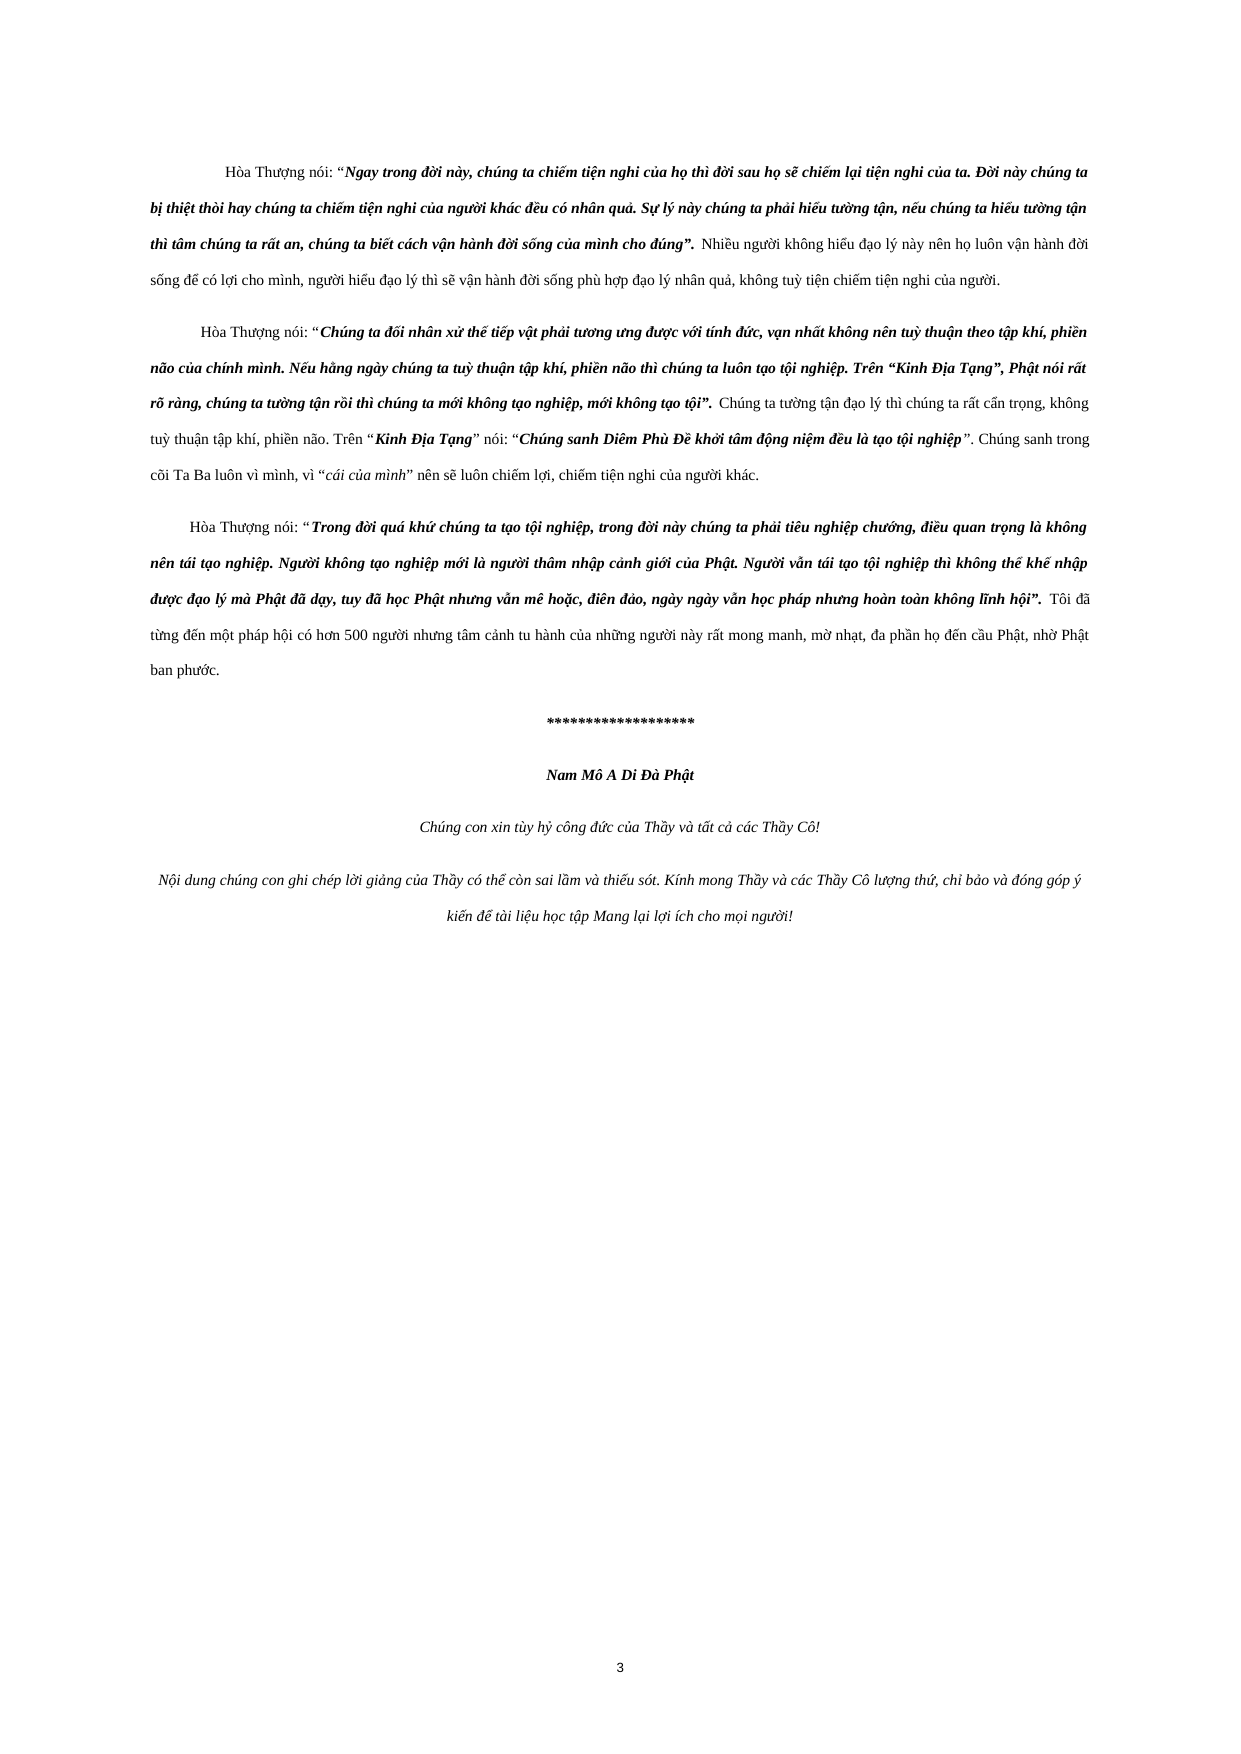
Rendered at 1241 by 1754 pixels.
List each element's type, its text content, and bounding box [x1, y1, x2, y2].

text Hòa Thượng nói: “Trong đời quá khứ chúng ta tạo tội nghiệp, trong đời này chúng ta phải tiêu nghiệp chướng, điều quan trọng là không nên tái tạo nghiệp. Người không tạo nghiệp mới là người thâm nhập cảnh giới của Phật. Người vẫn tái tạo tội nghiệp thì không thể khế nhập được đạo lý mà Phật đã dạy, tuy đã học Phật nhưng vẫn mê hoặc, điên đảo, ngày ngày vẫn học pháp nhưng hoàn toàn không lĩnh hội”. Tôi đã từng đến một pháp hội có hơn 500 người nhưng tâm cảnh tu hành của những người này rất mong manh, mờ nhạt, đa phần họ đến cầu Phật, nhờ Phật ban phước. [150, 505, 1090, 679]
text ******************* [150, 700, 1090, 731]
text Nam Mô A Di Đà Phật [150, 753, 1090, 784]
text Hòa Thượng nói: “Ngay trong đời này, chúng ta chiếm tiện nghi của họ thì đời sau họ sẽ chiếm lại tiện nghi của ta. Đời này chúng ta bị thiệt thòi hay chúng ta chiếm tiện nghi của người khác đều có nhân quả. Sự lý này chúng ta phải hiểu tường tận, nếu chúng ta hiểu tường tận thì tâm chúng ta rất an, chúng ta biết cách vận hành đời sống của mình cho đúng”. Nhiều người không hiểu đạo lý này nên họ luôn vận hành đời sống để có lợi cho mình, người hiểu đạo lý thì sẽ vận hành đời sống phù hợp đạo lý nhân quả, không tuỳ tiện chiếm tiện nghi của người. [150, 150, 1090, 288]
text Hòa Thượng nói: “Chúng ta đối nhân xử thế tiếp vật phải tương ưng được với tính đức, vạn nhất không nên tuỳ thuận theo tập khí, phiền não của chính mình. Nếu hằng ngày chúng ta tuỳ thuận tập khí, phiền não thì chúng ta luôn tạo tội nghiệp. Trên “Kinh Địa Tạng”, Phật nói rất rõ ràng, chúng ta tường tận rồi thì chúng ta mới không tạo nghiệp, mới không tạo tội”. Chúng ta tường tận đạo lý thì chúng ta rất cẩn trọng, không tuỳ thuận tập khí, phiền não. Trên “Kinh Địa Tạng” nói: “Chúng sanh Diêm Phù Đề khởi tâm động niệm đều là tạo tội nghiệp”. Chúng sanh trong cõi Ta Ba luôn vì mình, vì “cái của mình” nên sẽ luôn chiếm lợi, chiếm tiện nghi của người khác. [150, 309, 1090, 484]
text Chúng con xin tùy hỷ công đức của Thầy và tất cả các Thầy Cô! [150, 805, 1090, 836]
text Nội dung chúng con ghi chép lời giảng của Thầy có thể còn sai lầm và thiếu sót. Kính mong Thầy và các Thầy Cô lượng thứ, chỉ bảo và đóng góp ý kiến để tài liệu học tập Mang lại lợi ích cho mọi người! [150, 857, 1090, 924]
